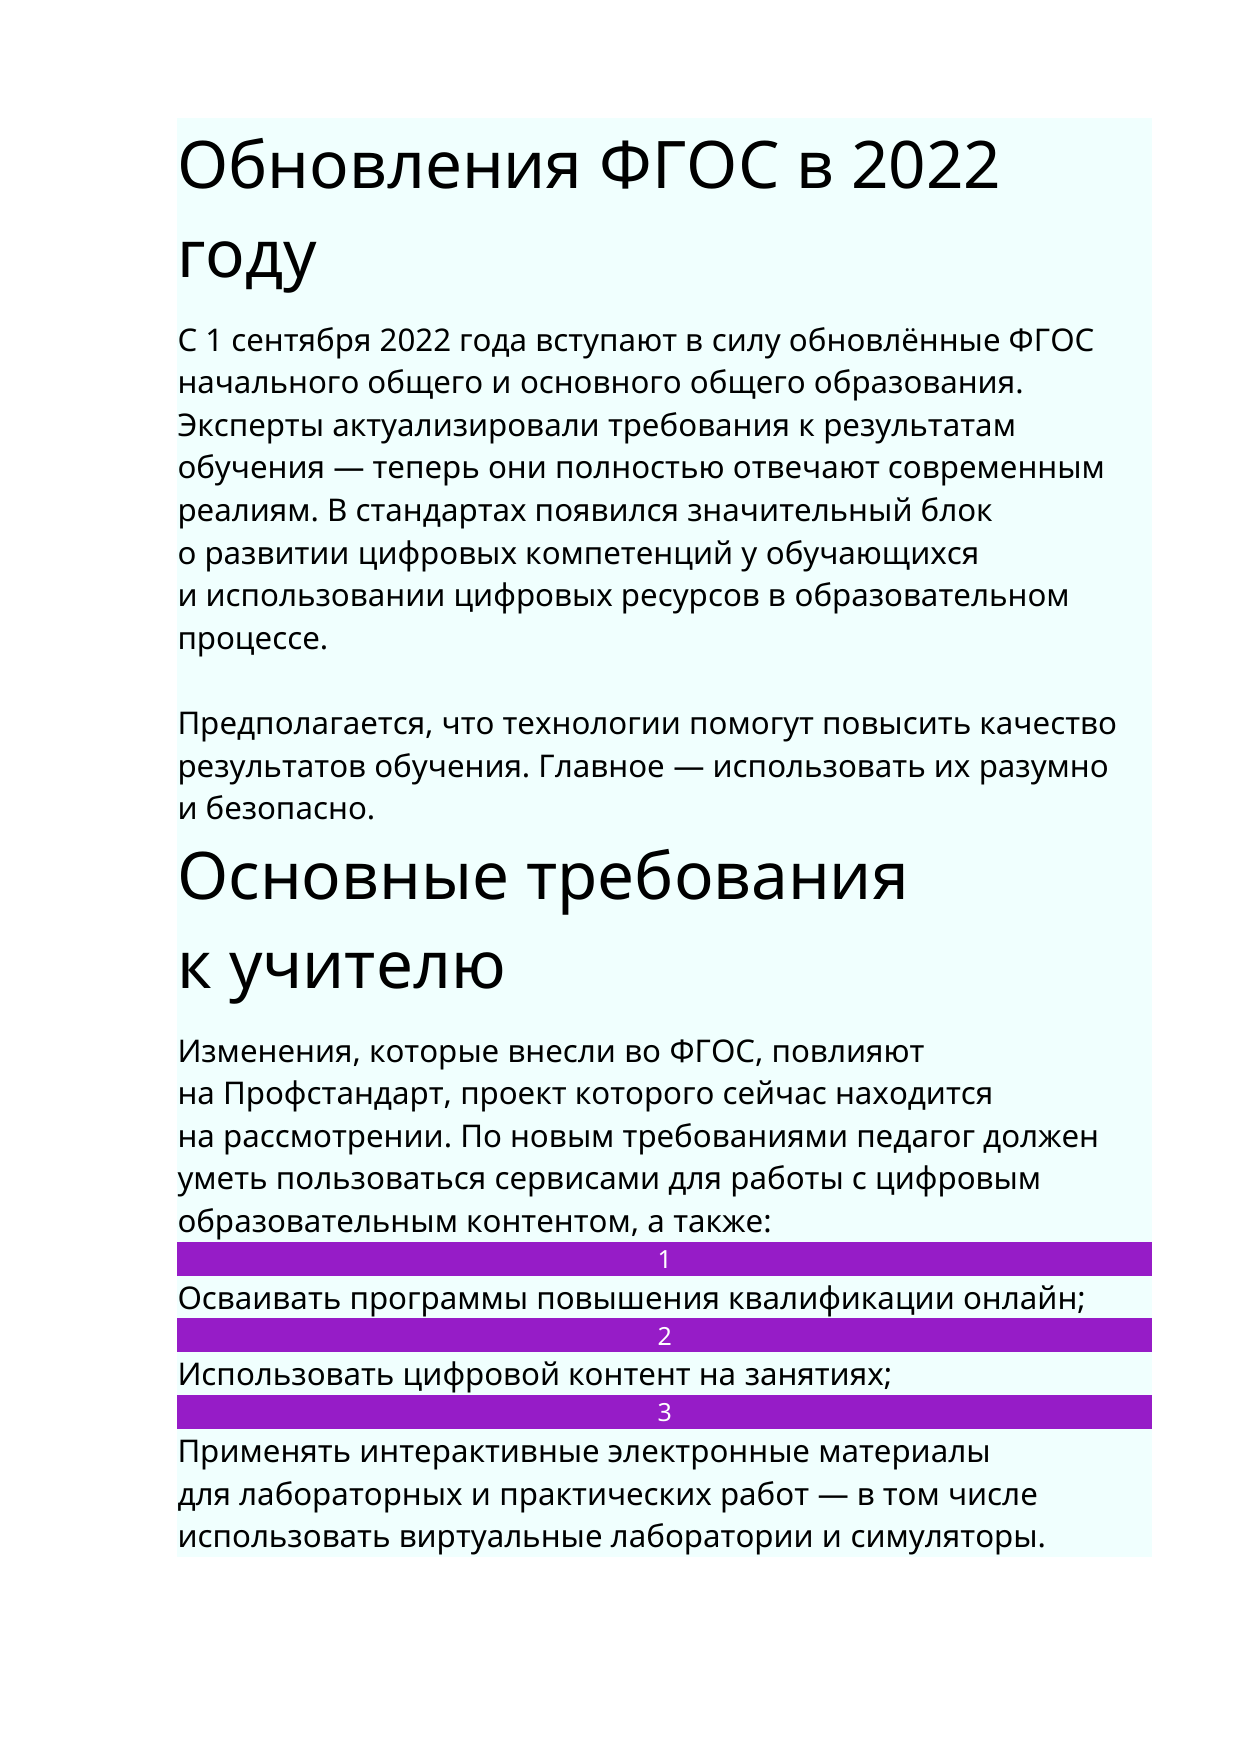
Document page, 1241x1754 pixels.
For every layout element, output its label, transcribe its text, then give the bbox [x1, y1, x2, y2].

text Обновления ФГОС в 2022 году [177, 118, 1152, 297]
text Изменения, которые внесли во ФГОС, повлияют на Профстандарт, проект которого сейчас находится на рассмотрении. По новым требованиями педагог должен уметь пользоваться сервисами для работы с цифровым образовательным контентом, а также: [177, 1028, 1152, 1242]
text 3 [177, 1395, 1152, 1429]
text 1 [177, 1242, 1152, 1276]
text 2 [177, 1318, 1152, 1352]
text Использовать цифровой контент на занятиях; [177, 1352, 1152, 1395]
text Применять интерактивные электронные материалы для лабораторных и практических работ — в том числе использовать виртуальные лаборатории и симуляторы. [177, 1429, 1152, 1557]
text С 1 сентября 2022 года вступают в силу обновлённые ФГОС начального общего и основного общего образования. Эксперты актуализировали требования к результатам обучения — теперь они полностью отвечают современным реалиям. В стандартах появился значительный блок о развитии цифровых компетенций у обучающихся и использовании цифровых ресурсов в образовательном процессе. Предполагается, что технологии помогут повысить качество результатов обучения. Главное — использовать их разумно и безопасно. [177, 318, 1152, 829]
text Осваивать программы повышения квалификации онлайн; [177, 1276, 1152, 1318]
text Основные требования к учителю [177, 829, 1152, 1008]
